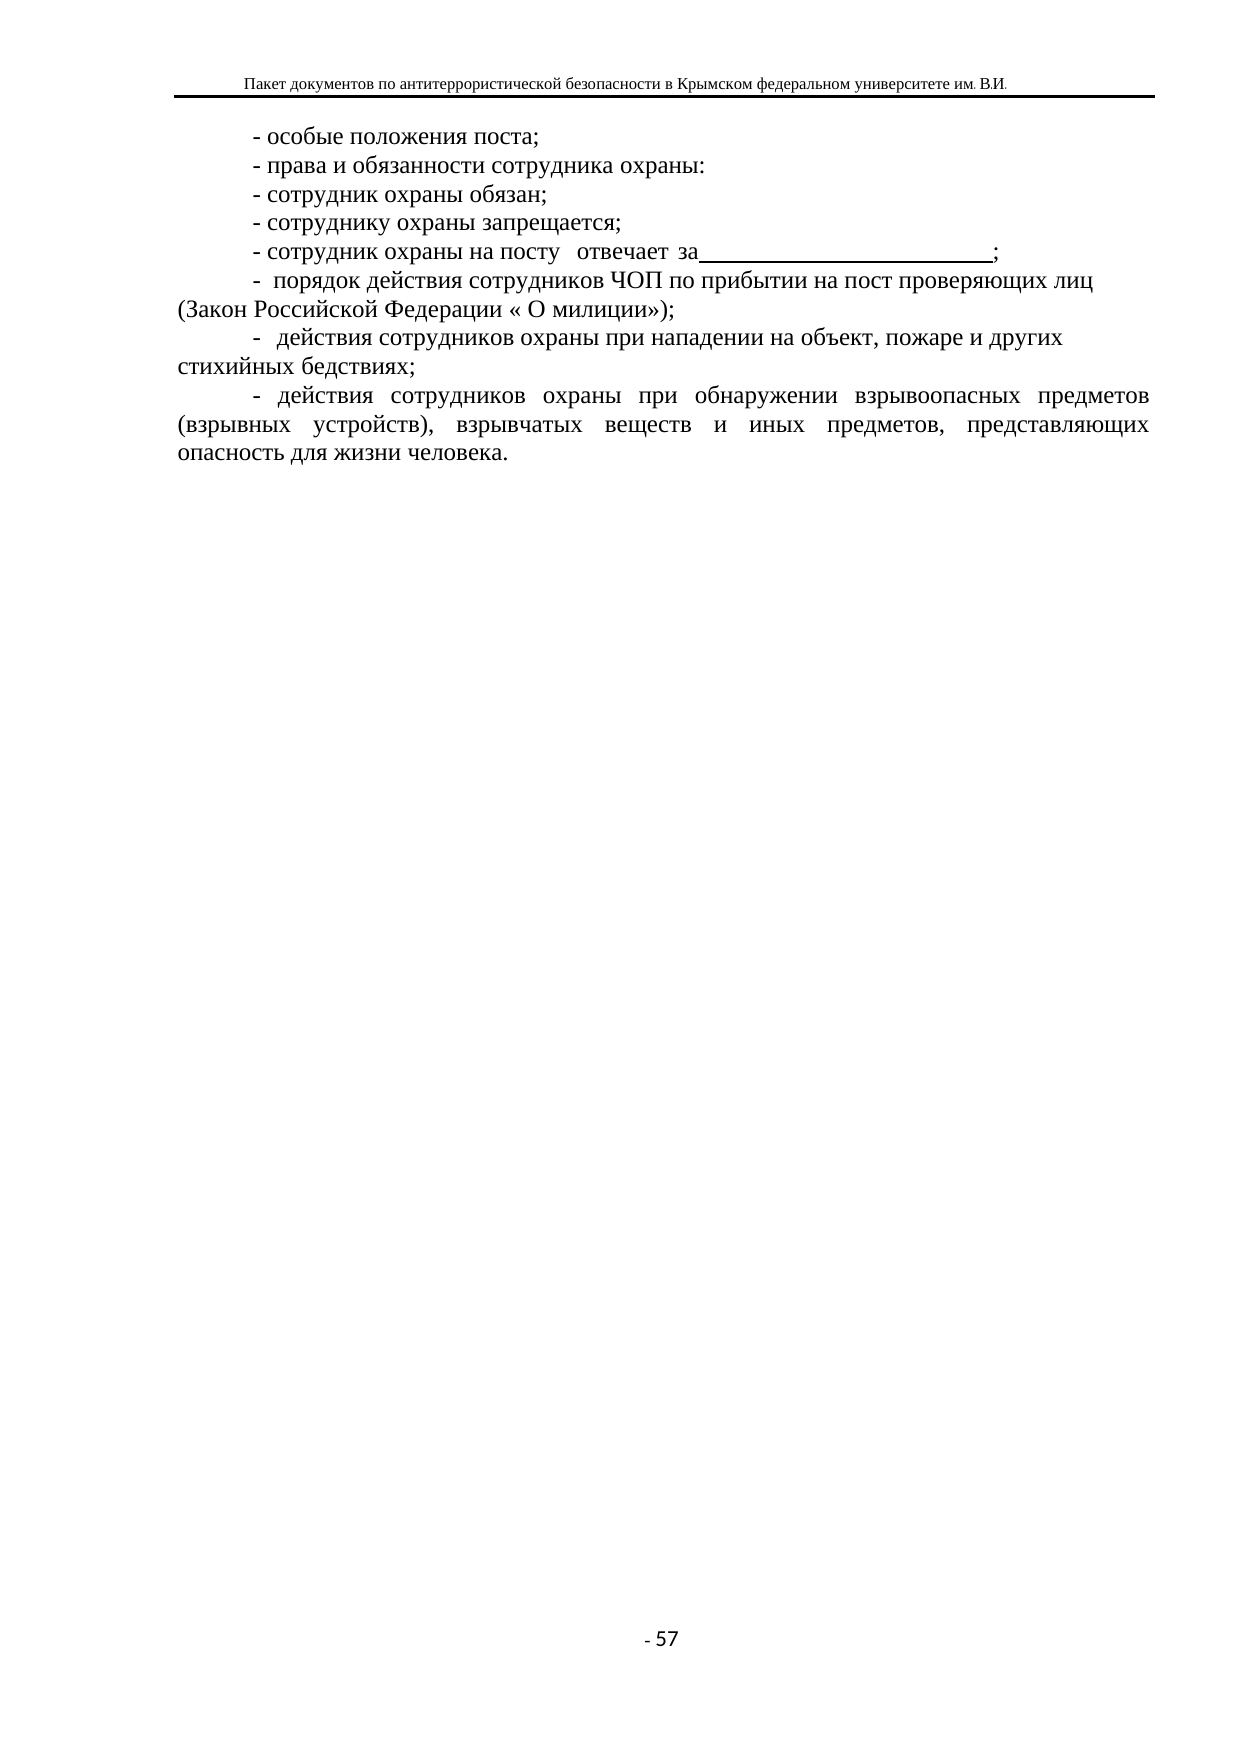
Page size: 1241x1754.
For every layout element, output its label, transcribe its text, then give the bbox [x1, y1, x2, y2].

list действия сотрудников охраны при обнаружении взрывоопасных предметов (взрывных устройств), взрывчатых веществ и иных предметов, представляющих опасность для жизни человека. [177, 380, 1150, 466]
list права и обязанности сотрудника охраны: [252, 150, 1167, 179]
list сотруднику охраны запрещается; [252, 207, 1167, 236]
list особые положения поста; [252, 121, 1167, 150]
list порядок действия сотрудников ЧОП по прибытии на пост проверяющих лиц (Закон Российской Федерации « О милиции»); [177, 265, 1150, 322]
list сотрудник охраны обязан; [252, 179, 1167, 207]
list действия сотрудников охраны при нападении на объект, пожаре и других стихийных бедствиях; [177, 322, 1151, 380]
list сотрудник охраны на посту отвечает за ; [252, 236, 1167, 265]
